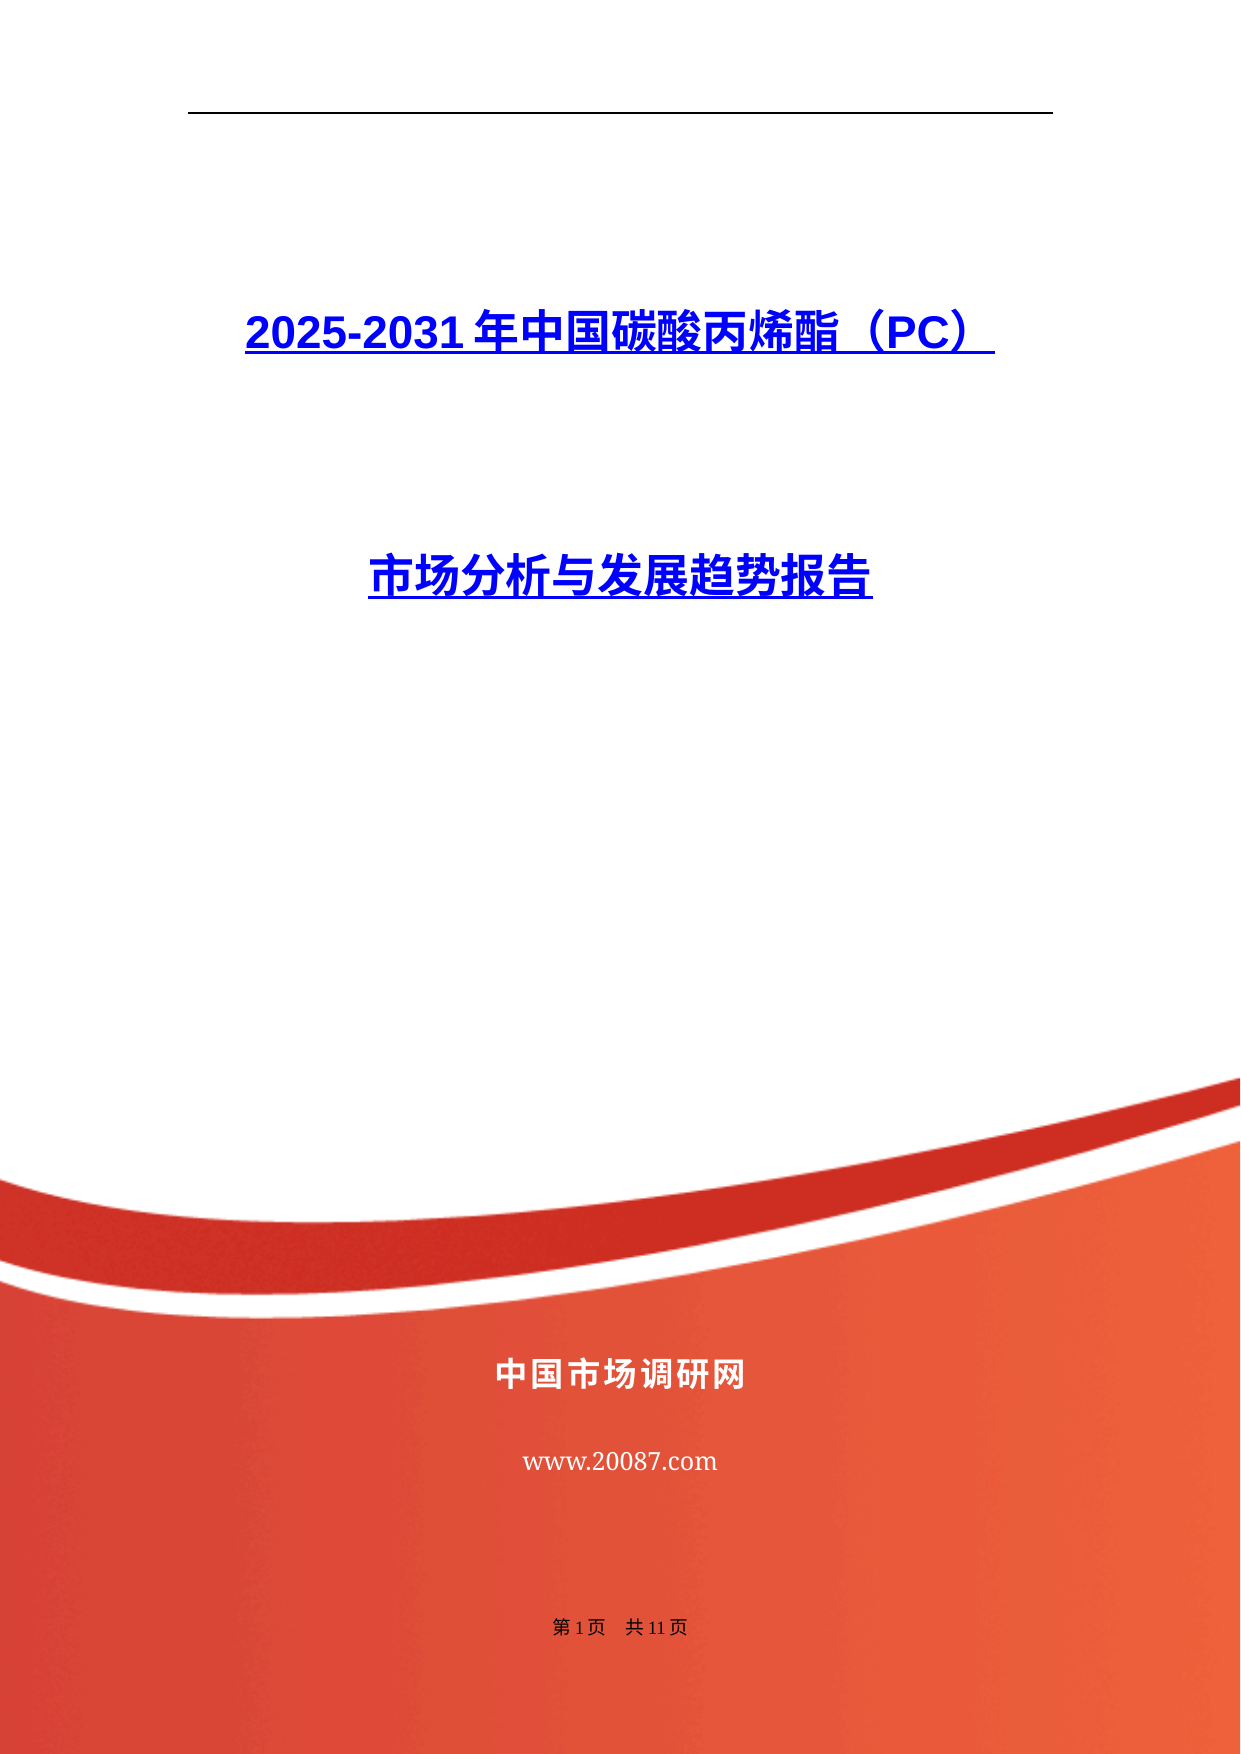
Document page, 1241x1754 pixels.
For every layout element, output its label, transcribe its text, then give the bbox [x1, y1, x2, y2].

text www.20087.com [187, 1428, 1053, 1493]
table_header 2025-2031年中国碳酸丙烯酯（PC）市场分析与发展趋势报告 [188, 207, 1053, 773]
subtitle 中国市场调研网 [187, 1339, 1053, 1404]
picture [0, 1006, 1241, 1754]
